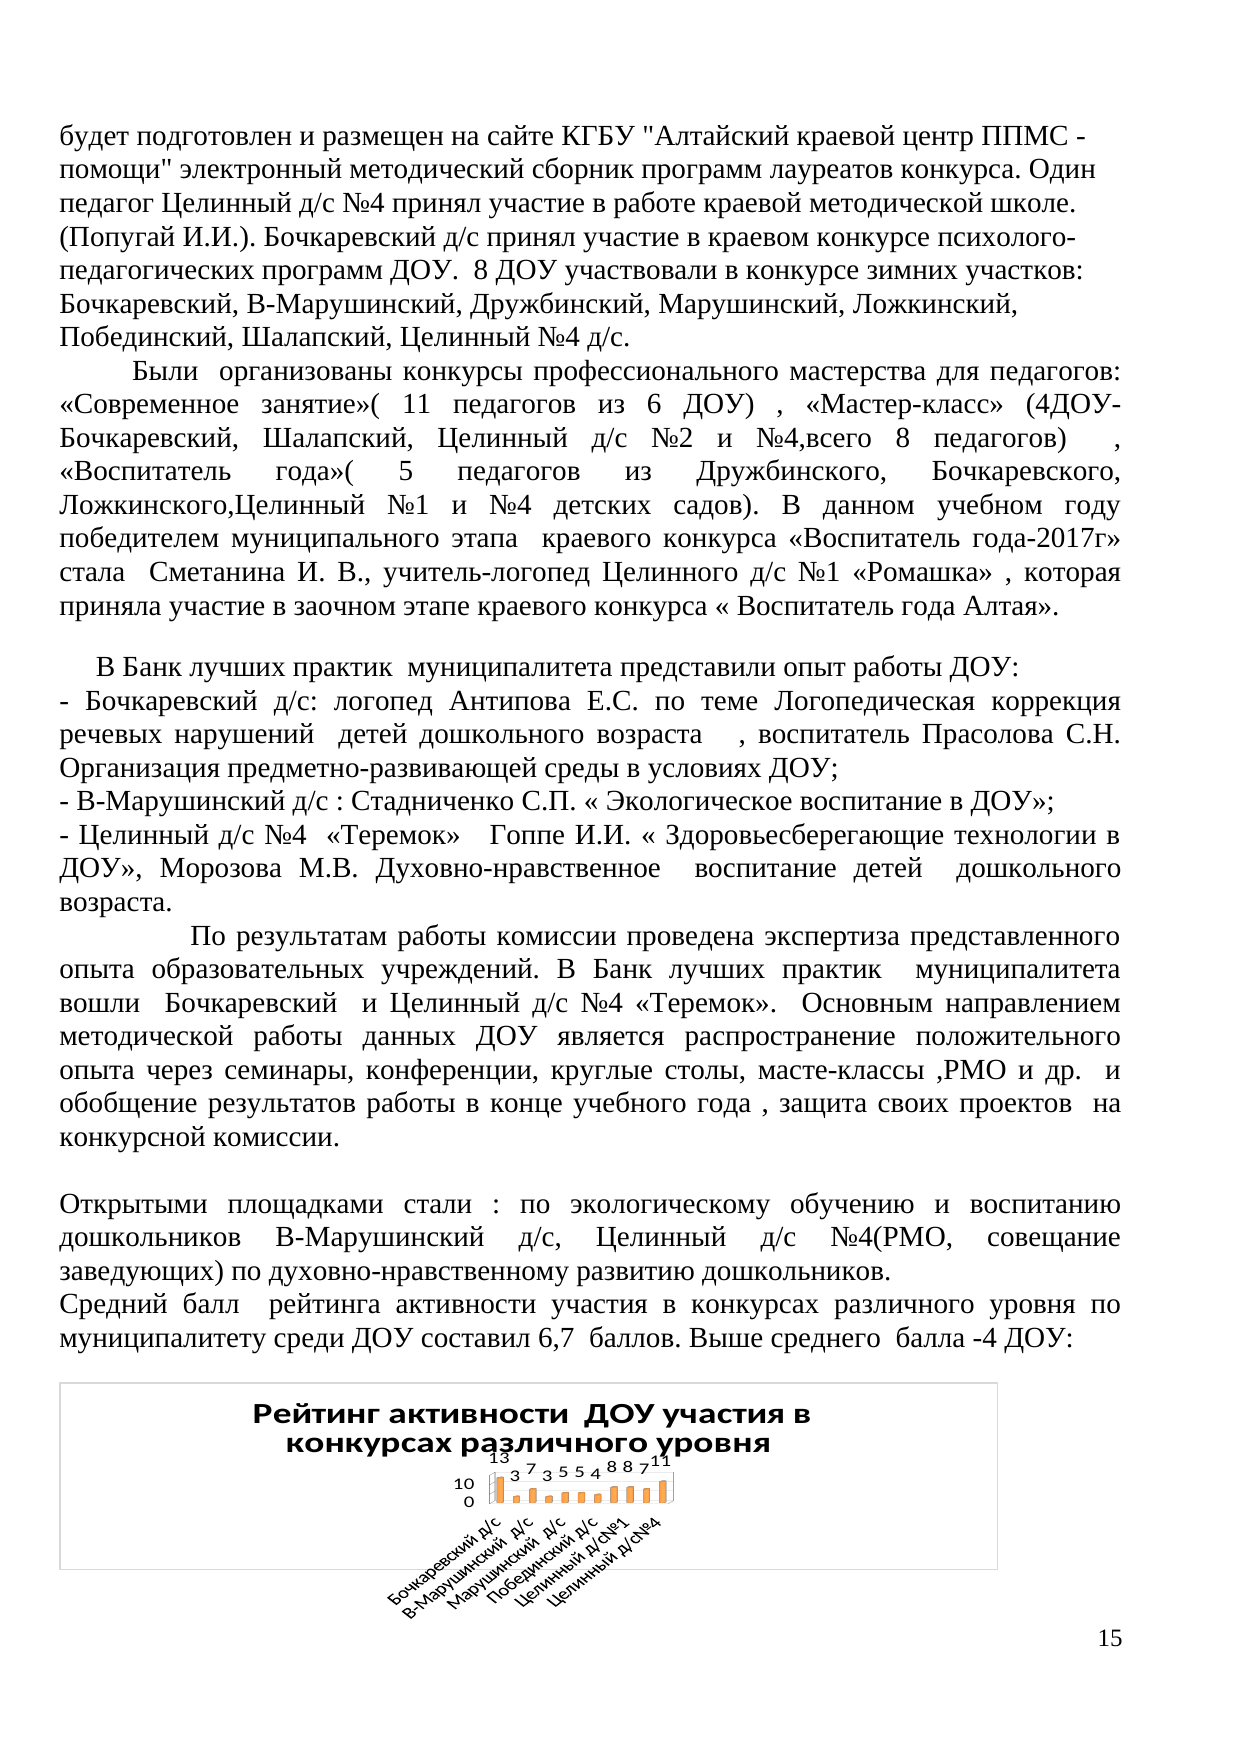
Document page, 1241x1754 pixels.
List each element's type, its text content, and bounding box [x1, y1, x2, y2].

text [59, 118, 1122, 353]
text Открытыми площадками стали : по экологическому обучению и воспитанию дошкольников В-Марушинский д/с, Целинный д/с №4(РМО, совещание заведующих) по духовно-нравственному развитию дошкольников. [59, 1186, 1122, 1287]
text - Целинный д/с №4 «Теремок» Гоппе И.И. « Здоровьесберегающие технологии в ДОУ», Морозова М.В. Духовно-нравственное воспитание детей дошкольного возраста. [59, 817, 1122, 918]
text Средний балл рейтинга активности участия в конкурсах различного уровня по муниципалитету среди ДОУ составил 6,7 баллов. Выше среднего балла -4 ДОУ: [59, 1287, 1122, 1354]
text Были организованы конкурсы профессионального мастерства для педагогов: «Современное занятие»( 11 педагогов из 6 ДОУ) , «Мастер-класс» (4ДОУ- Бочкаревский, Шалапский, Целинный д/с №2 и №4,всего 8 педагогов) , «Воспитатель года»( 5 педагогов из Дружбинского, Бочкаревского, Ложкинского,Целинный №1 и №4 детских садов). В данном учебном году победителем муниципального этапа краевого конкурса «Воспитатель года-2017г» стала Сметанина И. В., учитель-логопед Целинного д/с №1 «Ромашка» , которая приняла участие в заочном этапе краевого конкурса « Воспитатель года Алтая». [59, 353, 1122, 621]
text - В-Марушинский д/с : Стадниченко С.П. « Экологическое воспитание в ДОУ»; [59, 783, 1122, 817]
text По результатам работы комиссии проведена экспертиза представленного опыта образовательных учреждений. В Банк лучших практик муниципалитета вошли Бочкаревский и Целинный д/с №4 «Теремок». Основным направлением методической работы данных ДОУ является распространение положительного опыта через семинары, конференции, круглые столы, масте-классы ,РМО и др. и обобщение результатов работы в конце учебного года , защита своих проектов на конкурсной комиссии. [59, 918, 1122, 1152]
text - Бочкаревский д/с: логопед Антипова Е.С. по теме Логопедическая коррекция речевых нарушений детей дошкольного возраста , воспитатель Прасолова С.Н. Организация предметно-развивающей среды в условиях ДОУ; [59, 683, 1122, 783]
text В Банк лучших практик муниципалитета представили опыт работы ДОУ: [59, 649, 1122, 683]
